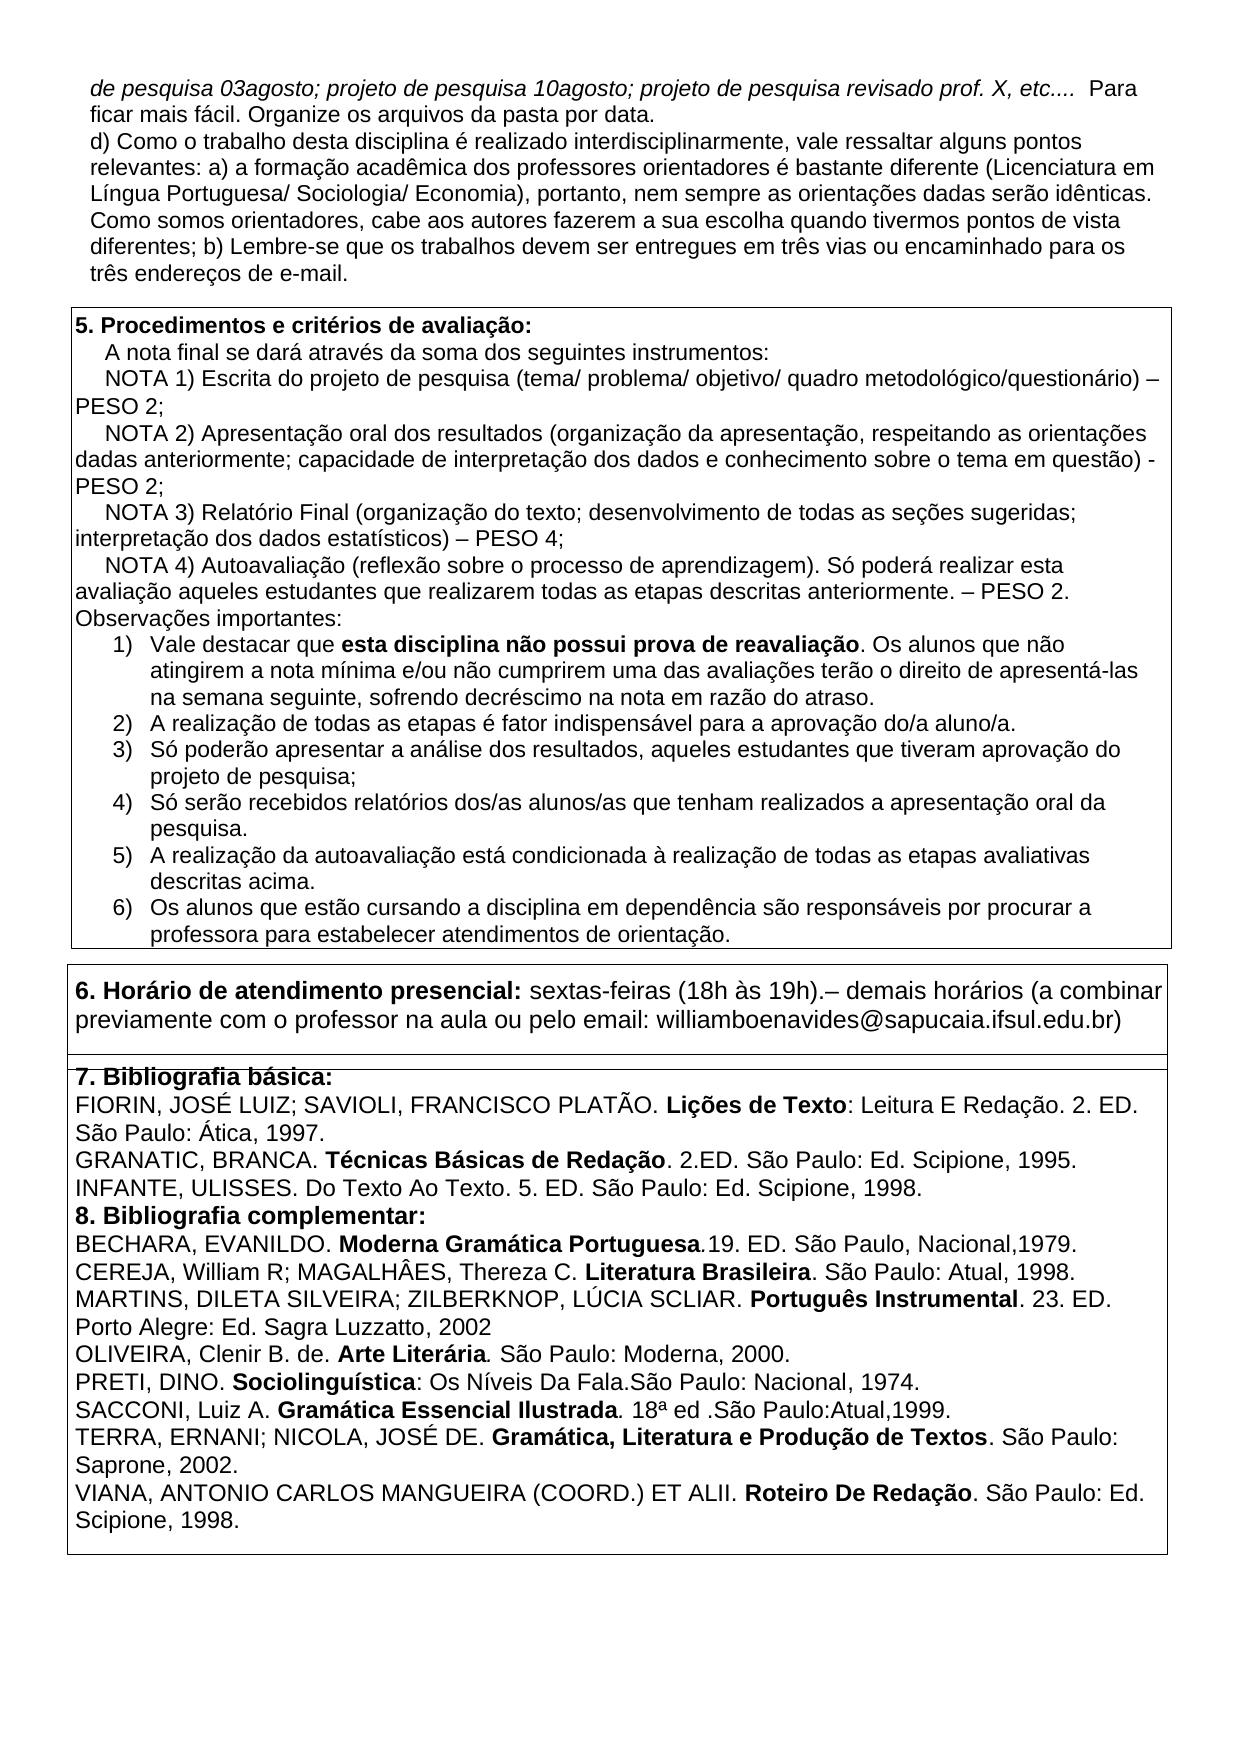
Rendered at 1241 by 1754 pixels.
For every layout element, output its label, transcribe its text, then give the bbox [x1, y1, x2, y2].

list A realização da autoavaliação está condicionada à realização de todas as etapas avaliativas descritas acima. [112, 842, 1165, 894]
list A realização de todas as etapas é fator indispensável para a aprovação do/a aluno/a. [112, 710, 1165, 736]
text 7. Bibliografia básica: [75, 1070, 1165, 1091]
list Só serão recebidos relatórios dos/as alunos/as que tenham realizados a apresentação oral da pesquisa. [112, 789, 1165, 842]
text VIANA, Antonio Carlos Mangueira (coord.) et alii. Roteiro De Redação. São Paulo: Ed. Scipione, 1998. [75, 1478, 1165, 1534]
text Observações importantes: [75, 604, 1165, 631]
text OLIVEIRA, Clenir B. de. Arte Literária. São Paulo: Moderna, 2000. [75, 1340, 1165, 1368]
text PRETI, Dino. Sociolinguística: Os Níveis Da Fala.São Paulo: Nacional, 1974. [75, 1368, 1165, 1396]
list Os alunos que estão cursando a disciplina em dependência são responsáveis por procurar a professora para estabelecer atendimentos de orientação. [112, 894, 1165, 947]
text NOTA 4) Autoavaliação (reflexão sobre o processo de aprendizagem). Só poderá realizar esta avaliação aqueles estudantes que realizarem todas as etapas descritas anteriormente. – PESO 2. [75, 552, 1165, 604]
text 6. Horário de atendimento presencial: sextas-feiras (18h às 19h).– demais horários (a combinar previamente com o professor na aula ou pelo email: williamboenavides@sapucaia.ifsul.edu.br) [75, 976, 1165, 1033]
list Só poderão apresentar a análise dos resultados, aqueles estudantes que tiveram aprovação do projeto de pesquisa; [112, 736, 1165, 789]
text 5. Procedimentos e critérios de avaliação: [75, 312, 1165, 338]
text 8. Bibliografia complementar: [75, 1201, 1165, 1230]
text INFANTE, Ulisses. Do Texto Ao Texto. 5. ed. São Paulo: Ed. Scipione, 1998. [75, 1174, 1165, 1201]
text A nota final se dará através da soma dos seguintes instrumentos: [75, 338, 1165, 365]
text NOTA 2) Apresentação oral dos resultados (organização da apresentação, respeitando as orientações dadas anteriormente; capacidade de interpretação dos dados e conhecimento sobre o tema em questão) -PESO 2; [75, 420, 1165, 499]
text GRANATIC, Branca. Técnicas Básicas de Redação. 2.ed. São Paulo: Ed. Scipione, 1995. [75, 1146, 1165, 1174]
text BECHARA, Evanildo. Moderna Gramática Portuguesa.19. ed. São Paulo, Nacional,1979. [75, 1230, 1165, 1258]
text d) Como o trabalho desta disciplina é realizado interdisciplinarmente, vale ressaltar alguns pontos relevantes: a) a formação acadêmica dos professores orientadores é bastante diferente (Licenciatura em Língua Portuguesa/ Sociologia/ Economia), portanto, nem sempre as orientações dadas serão idênticas. Como somos orientadores, cabe aos autores fazerem a sua escolha quando tivermos pontos de vista diferentes; b) Lembre-se que os trabalhos devem ser entregues em três vias ou encaminhado para os três endereços de e-mail. [90, 128, 1165, 286]
text TERRA, Ernani; NICOLA, José de. Gramática, Literatura e Produção de Textos. São Paulo: Saprone, 2002. [75, 1423, 1165, 1478]
text CEREJA, William R; MAGALHÂES, Thereza C. Literatura Brasileira. São Paulo: Atual, 1998. [75, 1258, 1165, 1285]
list Vale destacar que esta disciplina não possui prova de reavaliação. Os alunos que não atingirem a nota mínima e/ou não cumprirem uma das avaliações terão o direito de apresentá-las na semana seguinte, sofrendo decréscimo na nota em razão do atraso. [112, 631, 1165, 710]
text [90, 75, 1165, 128]
text SACCONI, Luiz A. Gramática Essencial Ilustrada. 18ª ed .São Paulo:Atual,1999. [75, 1396, 1165, 1423]
text FIORIN, José Luiz; SAVIOLI, Francisco Platão. Lições de Texto: Leitura E Redação. 2. ed. São Paulo: Ática, 1997. [75, 1091, 1165, 1146]
text MARTINS, Dileta Silveira; ZILBERKNOP, Lúcia Scliar. Português Instrumental. 23. ed. Porto Alegre: Ed. Sagra Luzzatto, 2002 [75, 1285, 1165, 1340]
text NOTA 3) Relatório Final (organização do texto; desenvolvimento de todas as seções sugeridas; interpretação dos dados estatísticos) – PESO 4; [75, 499, 1165, 552]
text NOTA 1) Escrita do projeto de pesquisa (tema/ problema/ objetivo/ quadro metodológico/questionário) – PESO 2; [75, 365, 1165, 420]
